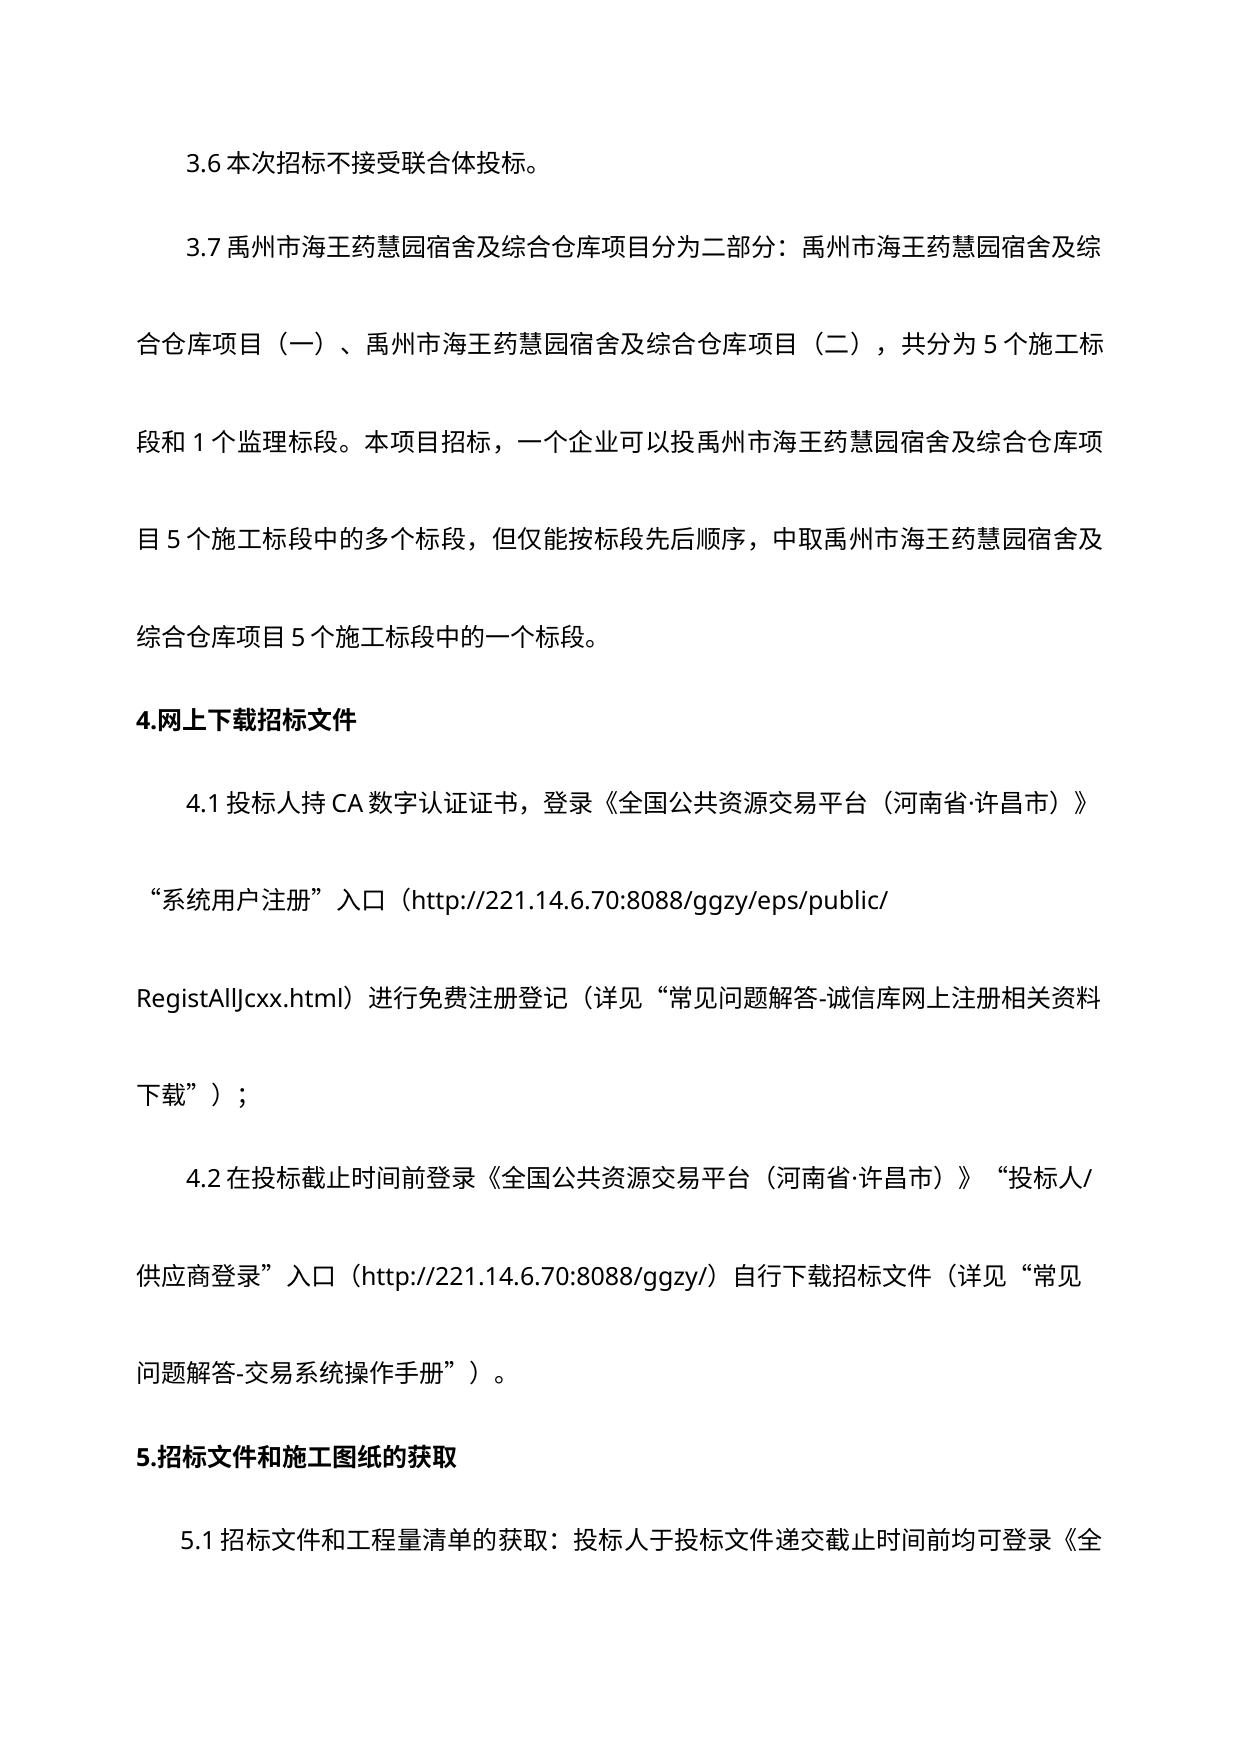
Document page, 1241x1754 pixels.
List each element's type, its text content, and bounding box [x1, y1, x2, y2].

text 3.7禹州市海王药慧园宿舍及综合仓库项目分为二部分：禹州市海王药慧园宿舍及综合仓库项目（一）、禹州市海王药慧园宿舍及综合仓库项目（二），共分为5个施工标段和1个监理标段。本项目招标，一个企业可以投禹州市海王药慧园宿舍及综合仓库项目5个施工标段中的多个标段，但仅能按标段先后顺序，中取禹州市海王药慧园宿舍及综合仓库项目5个施工标段中的一个标段。 [136, 213, 1104, 668]
text 3.6本次招标不接受联合体投标。 [136, 129, 1104, 194]
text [136, 1506, 1104, 1571]
text 4.1投标人持CA数字认证证书，登录《全国公共资源交易平台（河南省·许昌市）》“系统用户注册”入口（http://221.14.6.70:8088/ggzy/eps/public/RegistAllJcxx.html）进行免费注册登记（详见“常见问题解答-诚信库网上注册相关资料下载”）； [136, 769, 1104, 1126]
text 4.2在投标截止时间前登录《全国公共资源交易平台（河南省·许昌市）》“投标人/供应商登录”入口（http://221.14.6.70:8088/ggzy/）自行下载招标文件（详见“常见问题解答-交易系统操作手册”）。 [136, 1144, 1104, 1404]
text 4.网上下载招标文件 [136, 686, 1104, 751]
text 5.招标文件和施工图纸的获取 [136, 1423, 1104, 1488]
